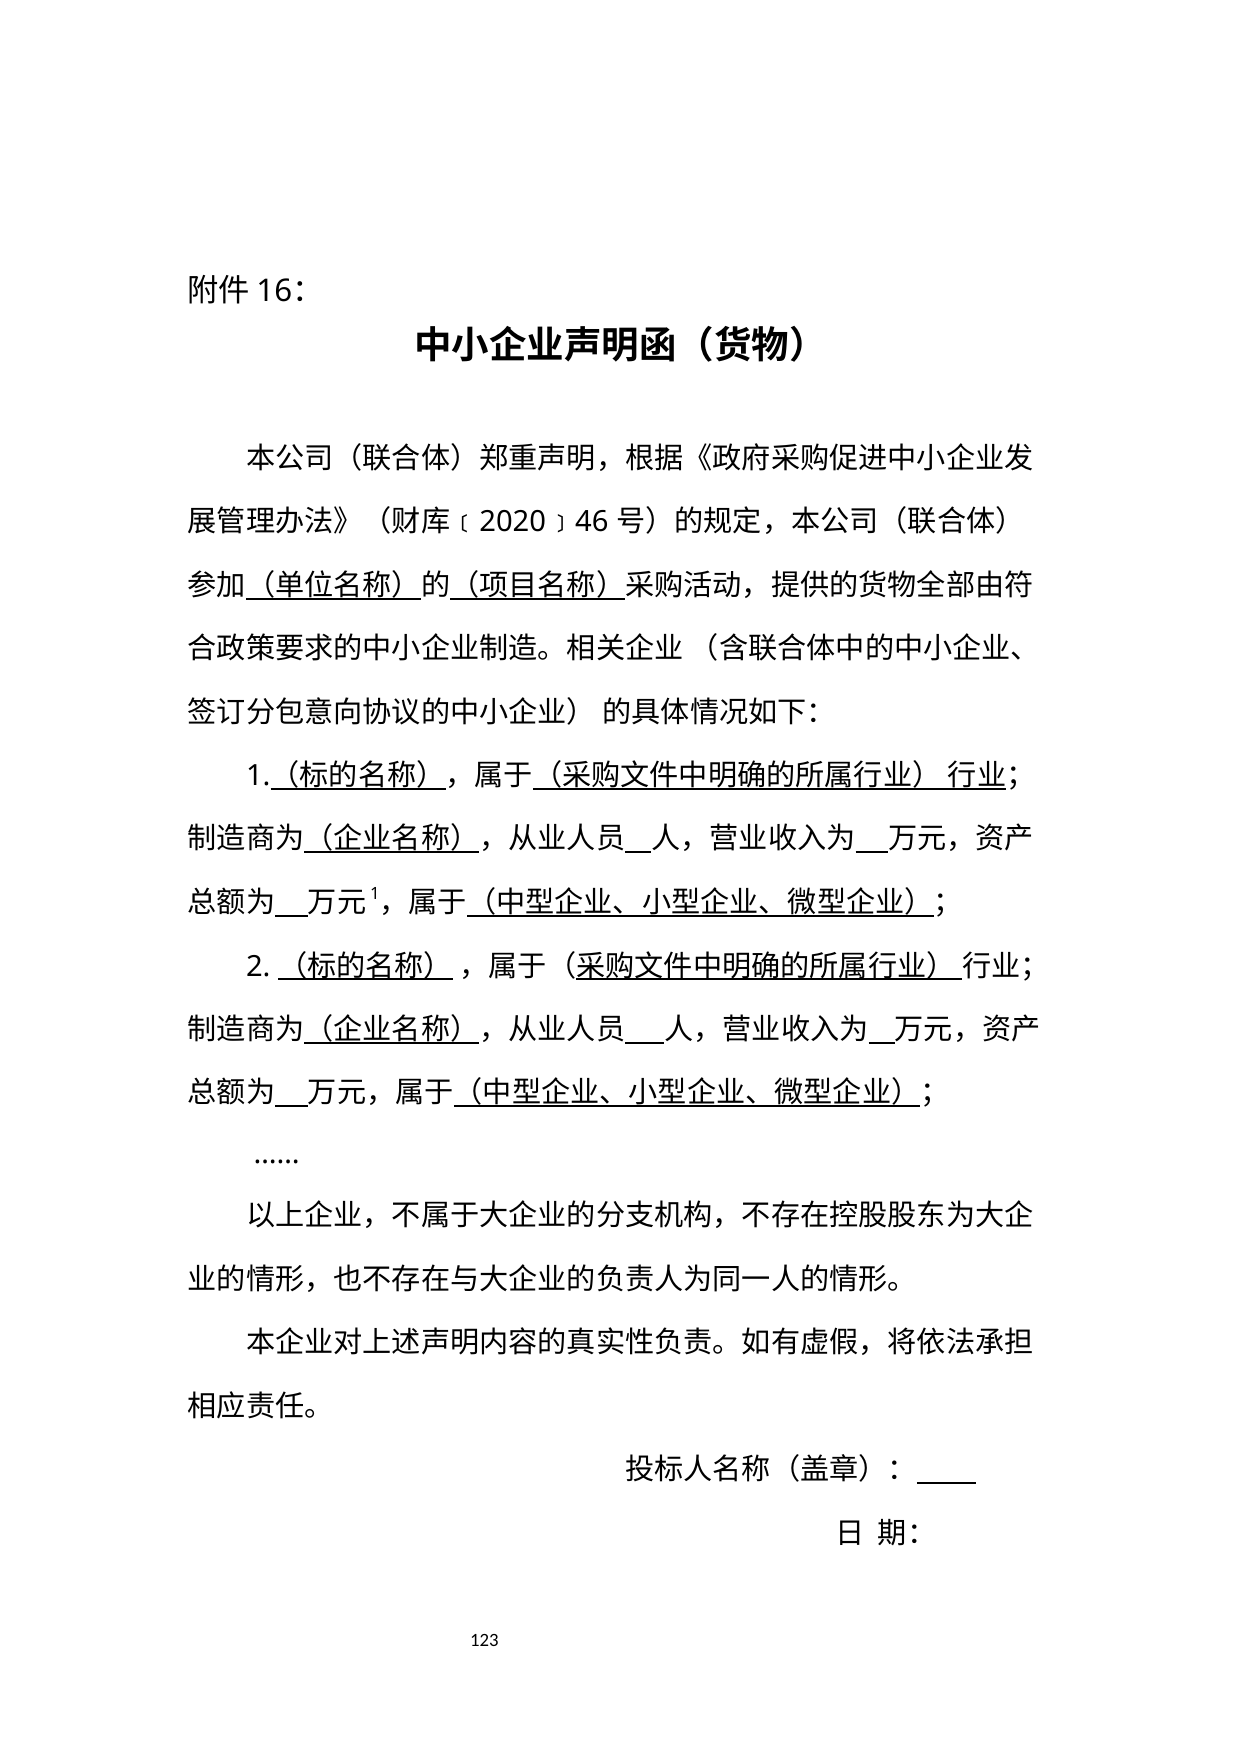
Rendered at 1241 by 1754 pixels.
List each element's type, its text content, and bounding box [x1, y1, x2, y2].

text 2. （标的名称） ，属于（采购文件中明确的所属行业） 行业；制造商为（企业名称），从业人员 人，营业收入为 万元，资产总额为 万元，属于（中型企业、小型企业、微型企业）； [187, 942, 1053, 1111]
text 1.（标的名称），属于（采购文件中明确的所属行业） 行业；制造商为（企业名称），从业人员 人，营业收入为 万元，资产总额为 万元 1，属于（中型企业、小型企业、微型企业）； [187, 752, 1053, 921]
text 投标人名称（盖章）： [567, 1446, 1053, 1488]
text 中小企业声明函（货物） [187, 315, 1053, 369]
text 以上企业，不属于大企业的分支机构，不存在控股股东为大企业的情形，也不存在与大企业的负责人为同一人的情形。 [187, 1192, 1053, 1298]
text 本企业对上述声明内容的真实性负责。如有虚假，将依法承担相应责任。 [187, 1319, 1053, 1424]
text …… [187, 1132, 1053, 1172]
text 附件16： [187, 265, 1053, 310]
text 本公司（联合体）郑重声明，根据《政府采购促进中小企业发展管理办法》（财库﹝2020﹞46 号）的规定，本公司（联合体）参加（单位名称）的（项目名称）采购活动，提供的货物全部由符合政策要求的中小企业制造。相关企业 （含联合体中的中小企业、签订分包意向协议的中小企业） 的具体情况如下： [187, 434, 1053, 730]
text 日 期： [187, 1509, 936, 1551]
